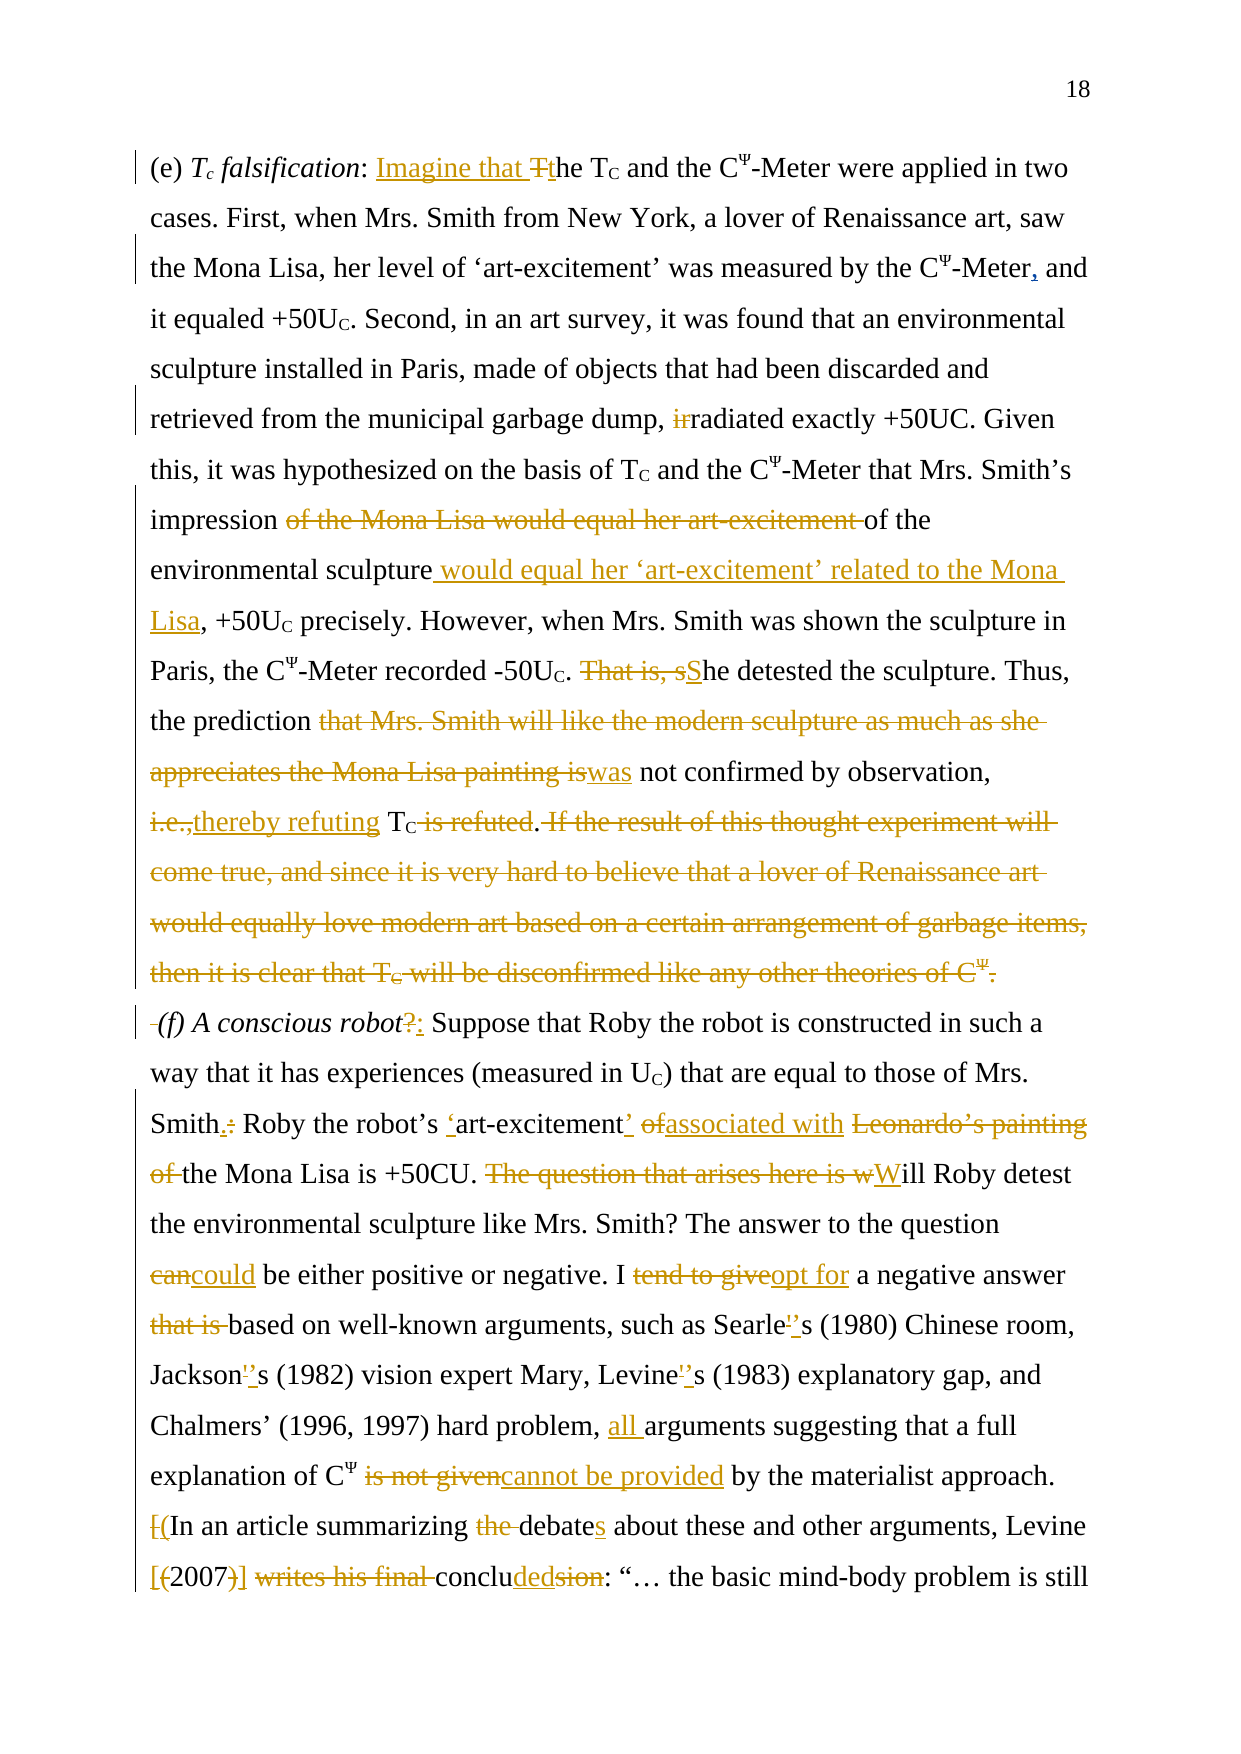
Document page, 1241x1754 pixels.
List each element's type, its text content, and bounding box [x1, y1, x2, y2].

subtitle (e) Tc falsification: he TC and the CΨ-Meter were applied in two cases. First, when Mrs. Smith from New York, a lover of Renaissance art, saw the Mona Lisa, her level of ‘art-excitement’ was measured by the CΨ-Meter and it equaled +50UC. Second, in an art survey, it was found that an environmental sculpture installed in Paris, made of objects that had been discarded and retrieved from the municipal garbage dump, radiated exactly +50UC. Given this, it was hypothesized on the basis of TC and the CΨ-Meter that Mrs. Smith’s impression of the environmental sculpture, +50UC precisely. However, when Mrs. Smith was shown the sculpture in Paris, the CΨ-Meter recorded -50UC. he detested the sculpture. Thus, the prediction not confirmed by observation, TC. [150, 150, 1090, 988]
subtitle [150, 1005, 1090, 1592]
